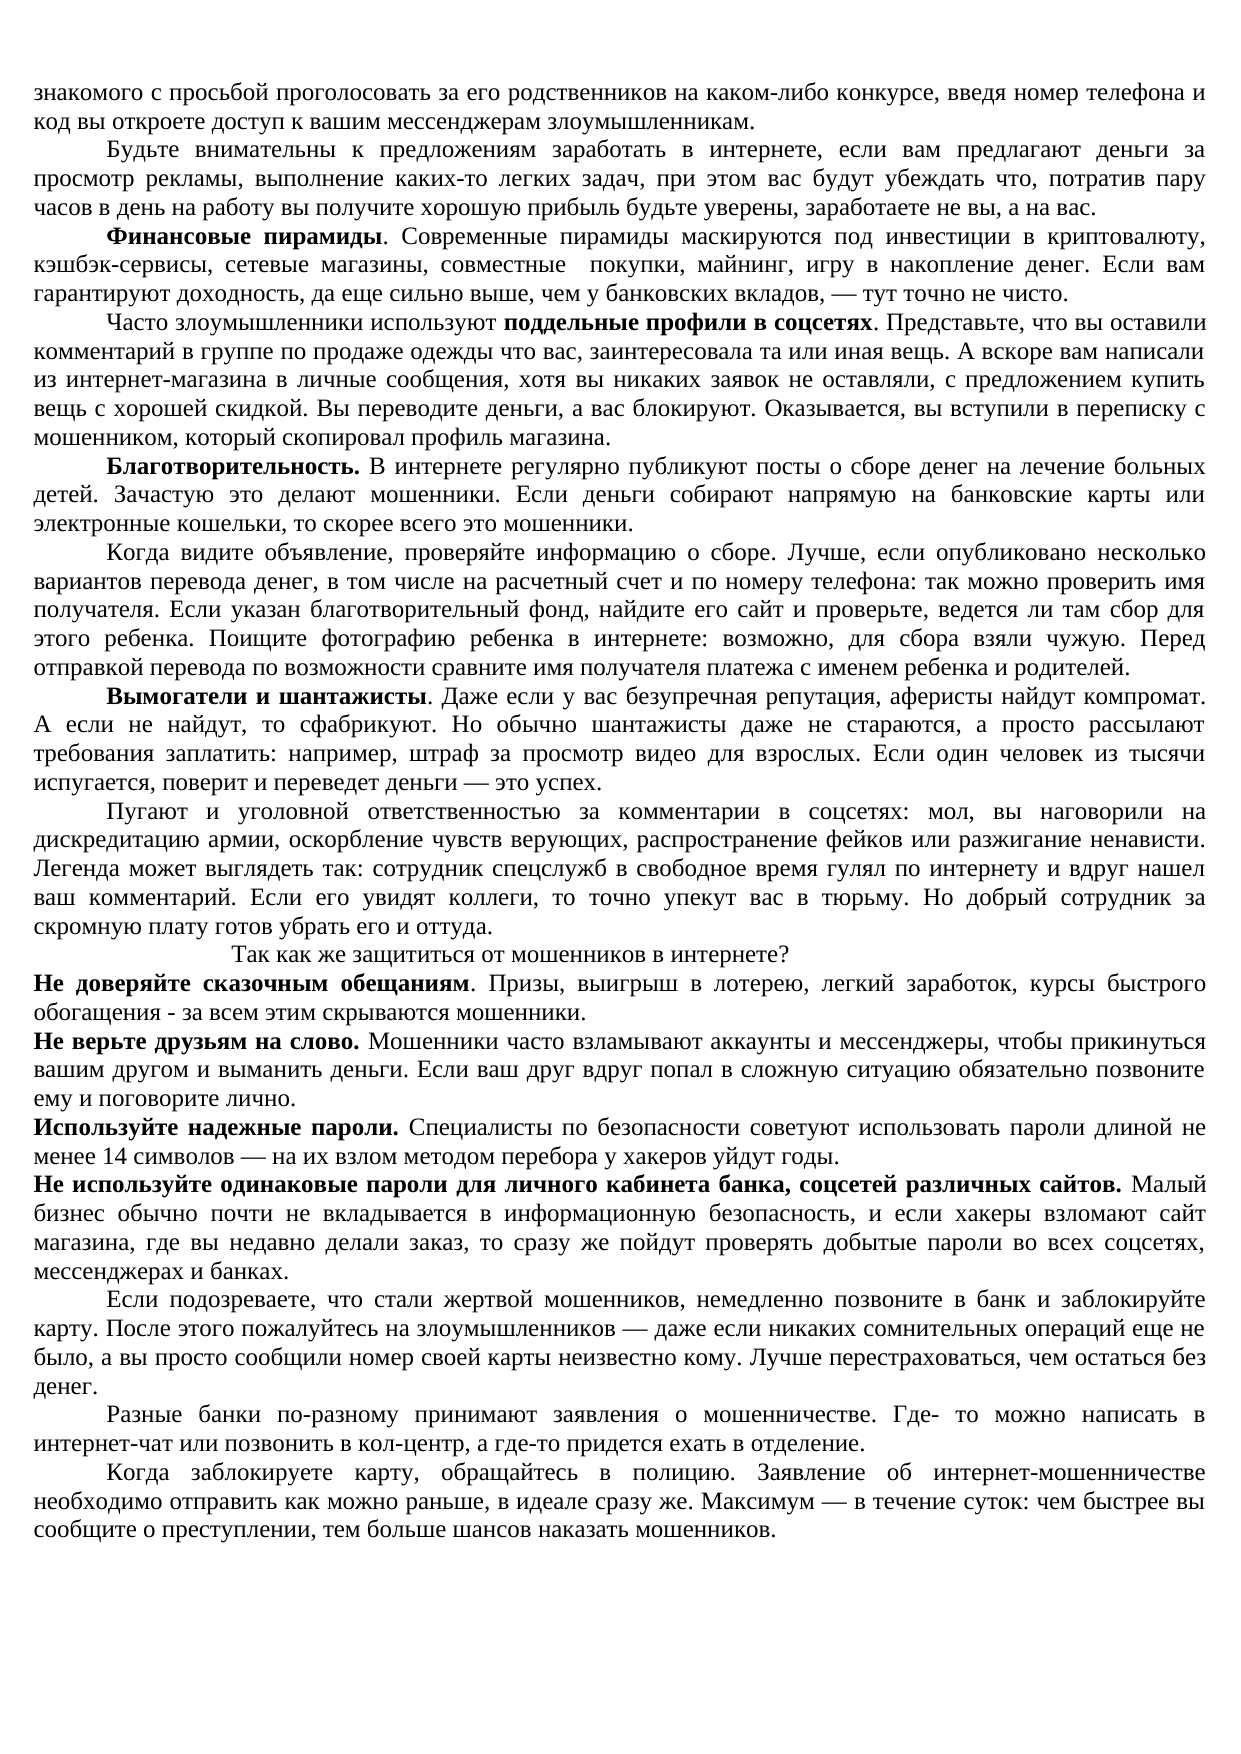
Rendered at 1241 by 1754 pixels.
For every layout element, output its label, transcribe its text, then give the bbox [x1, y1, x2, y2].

text Финансовые пирамиды. Современные пирамиды маскируются под инвестиции в криптовалюту, кэшбэк-сервисы, сетевые магазины, совместные покупки, майнинг, игру в накопление денег. Если вам гарантируют доходность, да еще сильно выше, чем у банковских вкладов, — тут точно не чисто. [33, 221, 1207, 307]
text Не используйте одинаковые пароли для личного кабинета банка, соцсетей различных сайтов. Малый бизнес обычно почти не вкладывается в информационную безопасность, и если хакеры взломают сайт магазина, где вы недавно делали заказ, то сразу же пойдут проверять добытые пароли во всех соцсетях, мессенджерах и банках. [33, 1169, 1207, 1284]
text Если подозреваете, что стали жертвой мошенников, немедленно позвоните в банк и заблокируйте карту. После этого пожалуйтесь на злоумышленников — даже если никаких сомнительных операций еще не было, а вы просто сообщили номер своей карты неизвестно кому. Лучше перестраховаться, чем остаться без денег. [33, 1284, 1207, 1399]
text Не доверяйте сказочным обещаниям. Призы, выигрыш в лотерею, легкий заработок, курсы быстрого обогащения - за всем этим скрываются мошенники. [33, 968, 1207, 1026]
text Часто злоумышленники используют поддельные профили в соцсетях. Представьте, что вы оставили комментарий в группе по продаже одежды что вас, заинтересовала та или иная вещь. А вскоре вам написали из интернет-магазина в личные сообщения, хотя вы никаких заявок не оставляли, с предложением купить вещь с хорошей скидкой. Вы переводите деньги, а вас блокируют. Оказывается, вы вступили в переписку с мошенником, который скопировал профиль магазина. [33, 307, 1207, 451]
text Используйте надежные пароли. Специалисты по безопасности советуют использовать пароли длиной не менее 14 символов — на их взлом методом перебора у хакеров уйдут годы. [33, 1112, 1207, 1169]
text Будьте внимательны к предложениям заработать в интернете, если вам предлагают деньги за просмотр рекламы, выполнение каких-то легких задач, при этом вас будут убеждать что, потратив пару часов в день на работу вы получите хорошую прибыль будьте уверены, заработаете не вы, а на вас. [33, 134, 1207, 221]
text Благотворительность. В интернете регулярно публикуют посты о сборе денег на лечение больных детей. Зачастую это делают мошенники. Если деньги собирают напрямую на банковские карты или электронные кошельки, то скорее всего это мошенники. [33, 451, 1207, 537]
text Разные банки по-разному принимают заявления о мошенничестве. Где- то можно написать в интернет-чат или позвонить в кол-центр, а где-то придется ехать в отделение. [33, 1399, 1207, 1457]
text Так как же защититься от мошенников в интернете? [231, 939, 1240, 968]
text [33, 77, 1207, 134]
text Когда видите объявление, проверяйте информацию о сборе. Лучше, если опубликовано несколько вариантов перевода денег, в том числе на расчетный счет и по номеру телефона: так можно проверить имя получателя. Если указан благотворительный фонд, найдите его сайт и проверьте, ведется ли там сбор для этого ребенка. Поищите фотографию ребенка в интернете: возможно, для сбора взяли чужую. Перед отправкой перевода по возможности сравните имя получателя платежа с именем ребенка и родителей. [33, 537, 1207, 681]
text Не верьте друзьям на слово. Мошенники часто взламывают аккаунты и мессенджеры, чтобы прикинуться вашим другом и выманить деньги. Если ваш друг вдруг попал в сложную ситуацию обязательно позвоните ему и поговорите лично. [33, 1026, 1207, 1112]
text Пугают и уголовной ответственностью за комментарии в соцсетях: мол, вы наговорили на дискредитацию армии, оскорбление чувств верующих, распространение фейков или разжигание ненависти. Легенда может выглядеть так: сотрудник спецслужб в свободное время гулял по интернету и вдруг нашел ваш комментарий. Если его увидят коллеги, то точно упекут вас в тюрьму. Но добрый сотрудник за скромную плату готов убрать его и оттуда. [33, 796, 1207, 939]
text Вымогатели и шантажисты. Даже если у вас безупречная репутация, аферисты найдут компромат. А если не найдут, то сфабрикуют. Но обычно шантажисты даже не стараются, а просто рассылают требования заплатить: например, штраф за просмотр видео для взрослых. Если один человек из тысячи испугается, поверит и переведет деньги — это успех. [33, 681, 1207, 796]
text Когда заблокируете карту, обращайтесь в полицию. Заявление об интернет-мошенничестве необходимо отправить как можно раньше, в идеале сразу же. Максимум — в течение суток: чем быстрее вы сообщите о преступлении, тем больше шансов наказать мошенников. [33, 1457, 1207, 1543]
